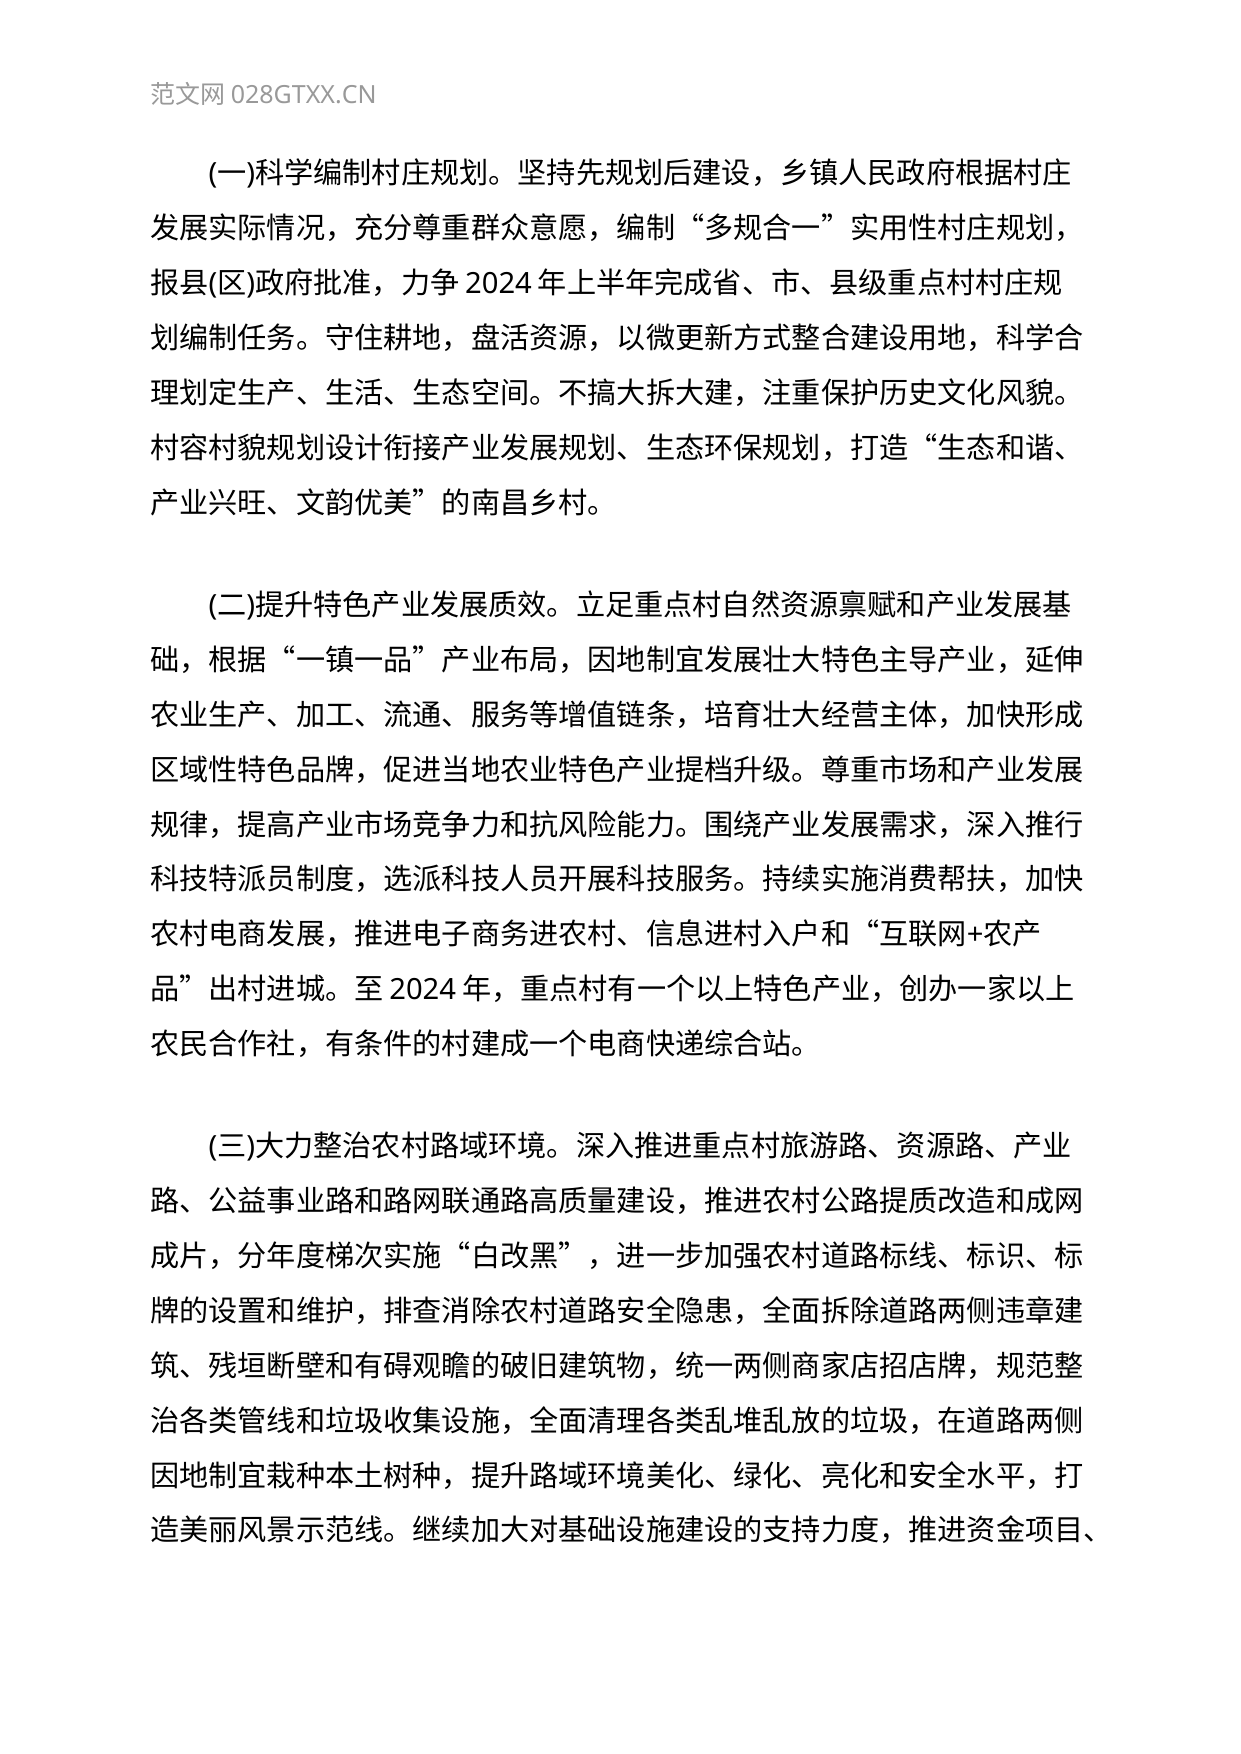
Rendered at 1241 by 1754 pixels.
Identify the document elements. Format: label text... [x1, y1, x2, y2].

text (二)提升特色产业发展质效。立足重点村自然资源禀赋和产业发展基础，根据“一镇一品”产业布局，因地制宜发展壮大特色主导产业，延伸农业生产、加工、流通、服务等增值链条，培育壮大经营主体，加快形成区域性特色品牌，促进当地农业特色产业提档升级。尊重市场和产业发展规律，提高产业市场竞争力和抗风险能力。围绕产业发展需求，深入推行科技特派员制度，选派科技人员开展科技服务。持续实施消费帮扶，加快农村电商发展，推进电子商务进农村、信息进村入户和“互联网+农产品”出村进城。至2024年，重点村有一个以上特色产业，创办一家以上农民合作社，有条件的村建成一个电商快递综合站。 [150, 581, 1090, 1063]
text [150, 1123, 1090, 1549]
text (一)科学编制村庄规划。坚持先规划后建设，乡镇人民政府根据村庄发展实际情况，充分尊重群众意愿，编制“多规合一”实用性村庄规划，报县(区)政府批准，力争2024年上半年完成省、市、县级重点村村庄规划编制任务。守住耕地，盘活资源，以微更新方式整合建设用地，科学合理划定生产、生活、生态空间。不搞大拆大建，注重保护历史文化风貌。村容村貌规划设计衔接产业发展规划、生态环保规划，打造“生态和谐、产业兴旺、文韵优美”的南昌乡村。 [150, 150, 1090, 522]
